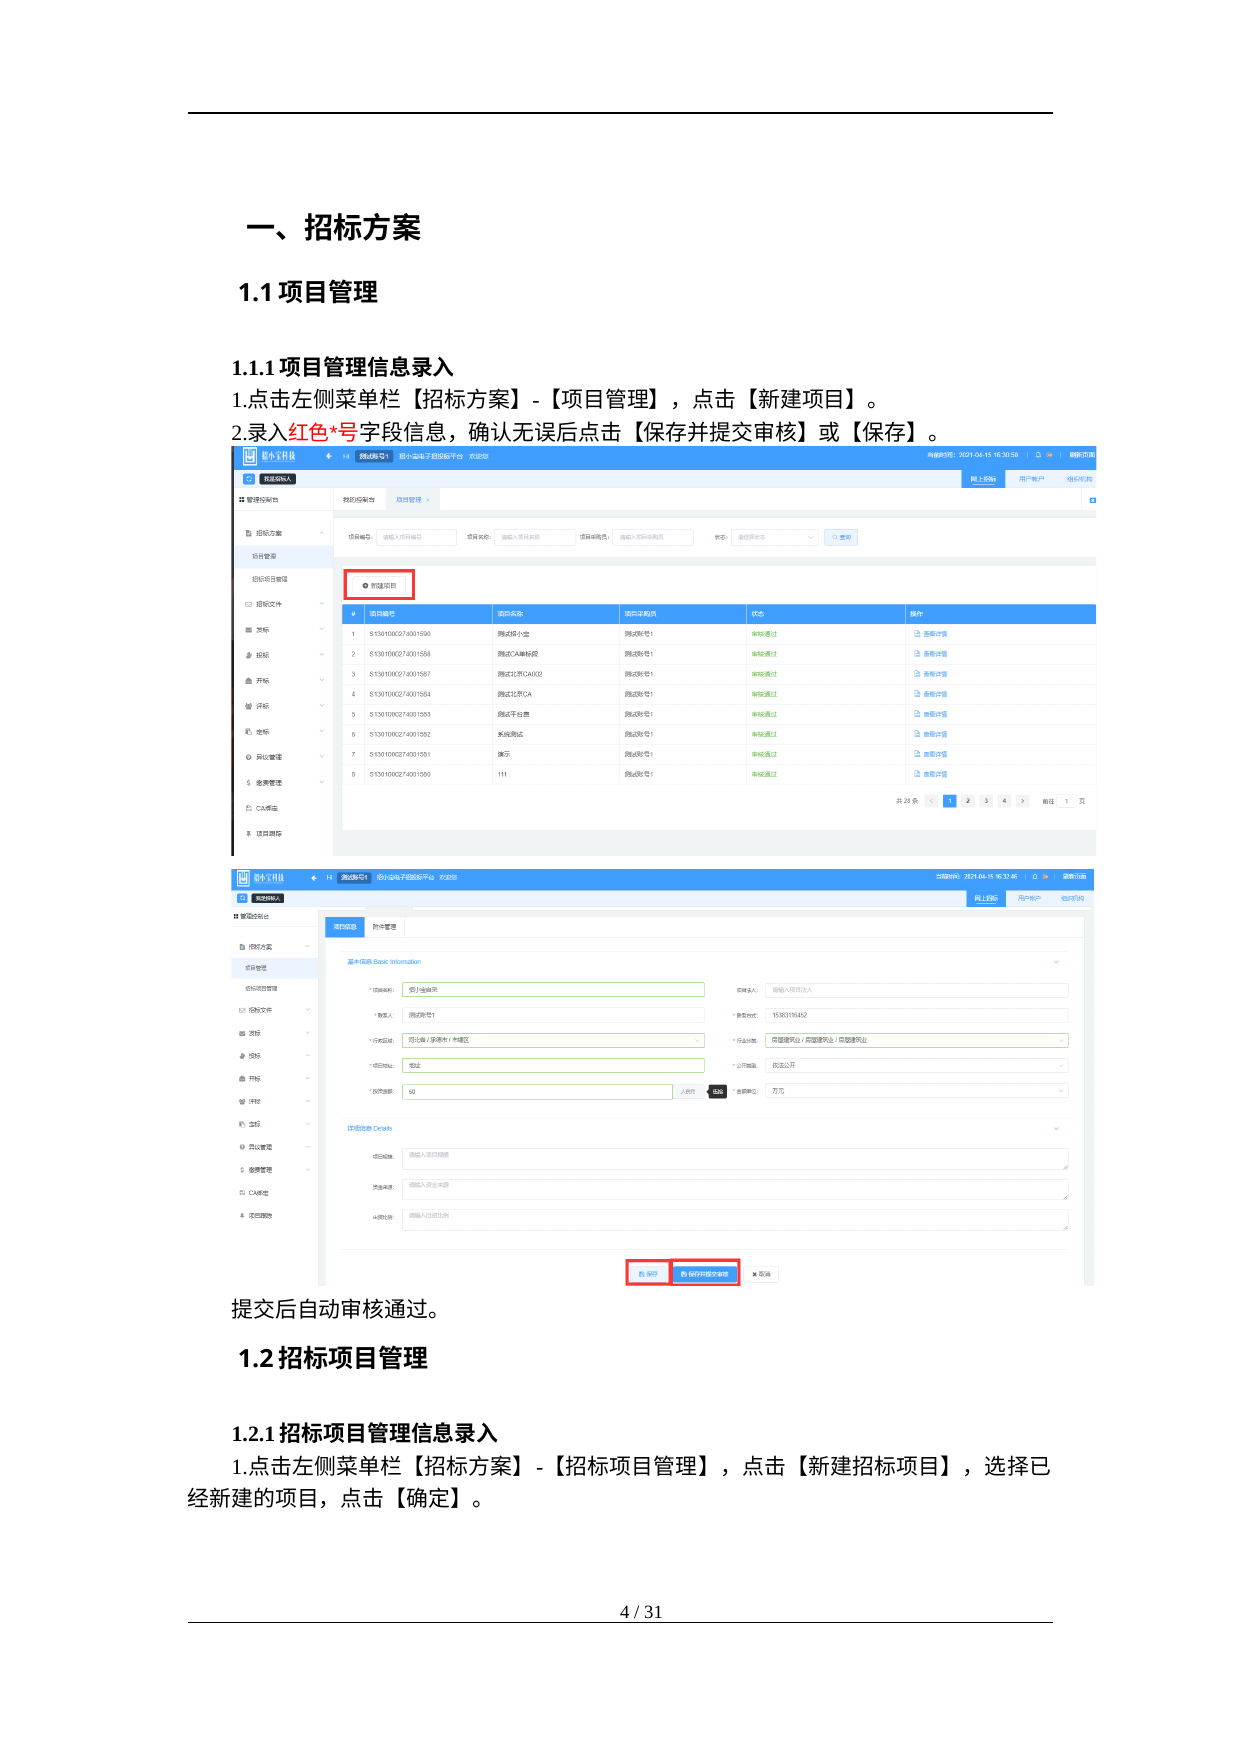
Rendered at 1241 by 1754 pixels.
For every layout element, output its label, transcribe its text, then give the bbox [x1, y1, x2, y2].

text 提交后自动审核通过。 [187, 1292, 1053, 1324]
text 2.录入红色*号字段信息，确认无误后点击【保存并提交审核】或【保存】。 [187, 414, 1053, 447]
text 1.点击左侧菜单栏【招标方案】-【招标项目管理】，点击【新建招标项目】，选择已经新建的项目，点击【确定】。 [187, 1448, 1053, 1513]
subtitle 1.1.1项目管理信息录入 [187, 349, 1053, 382]
subtitle 1.2招标项目管理 [187, 1324, 1053, 1389]
subtitle 一、招标方案 [187, 193, 1053, 258]
text 1.点击左侧菜单栏【招标方案】-【项目管理】，点击【新建项目】。 [187, 382, 1053, 414]
picture [231, 446, 1097, 856]
picture [231, 869, 1097, 1286]
subtitle 1.2.1招标项目管理信息录入 [187, 1416, 1053, 1448]
subtitle 1.1项目管理 [187, 258, 1053, 323]
